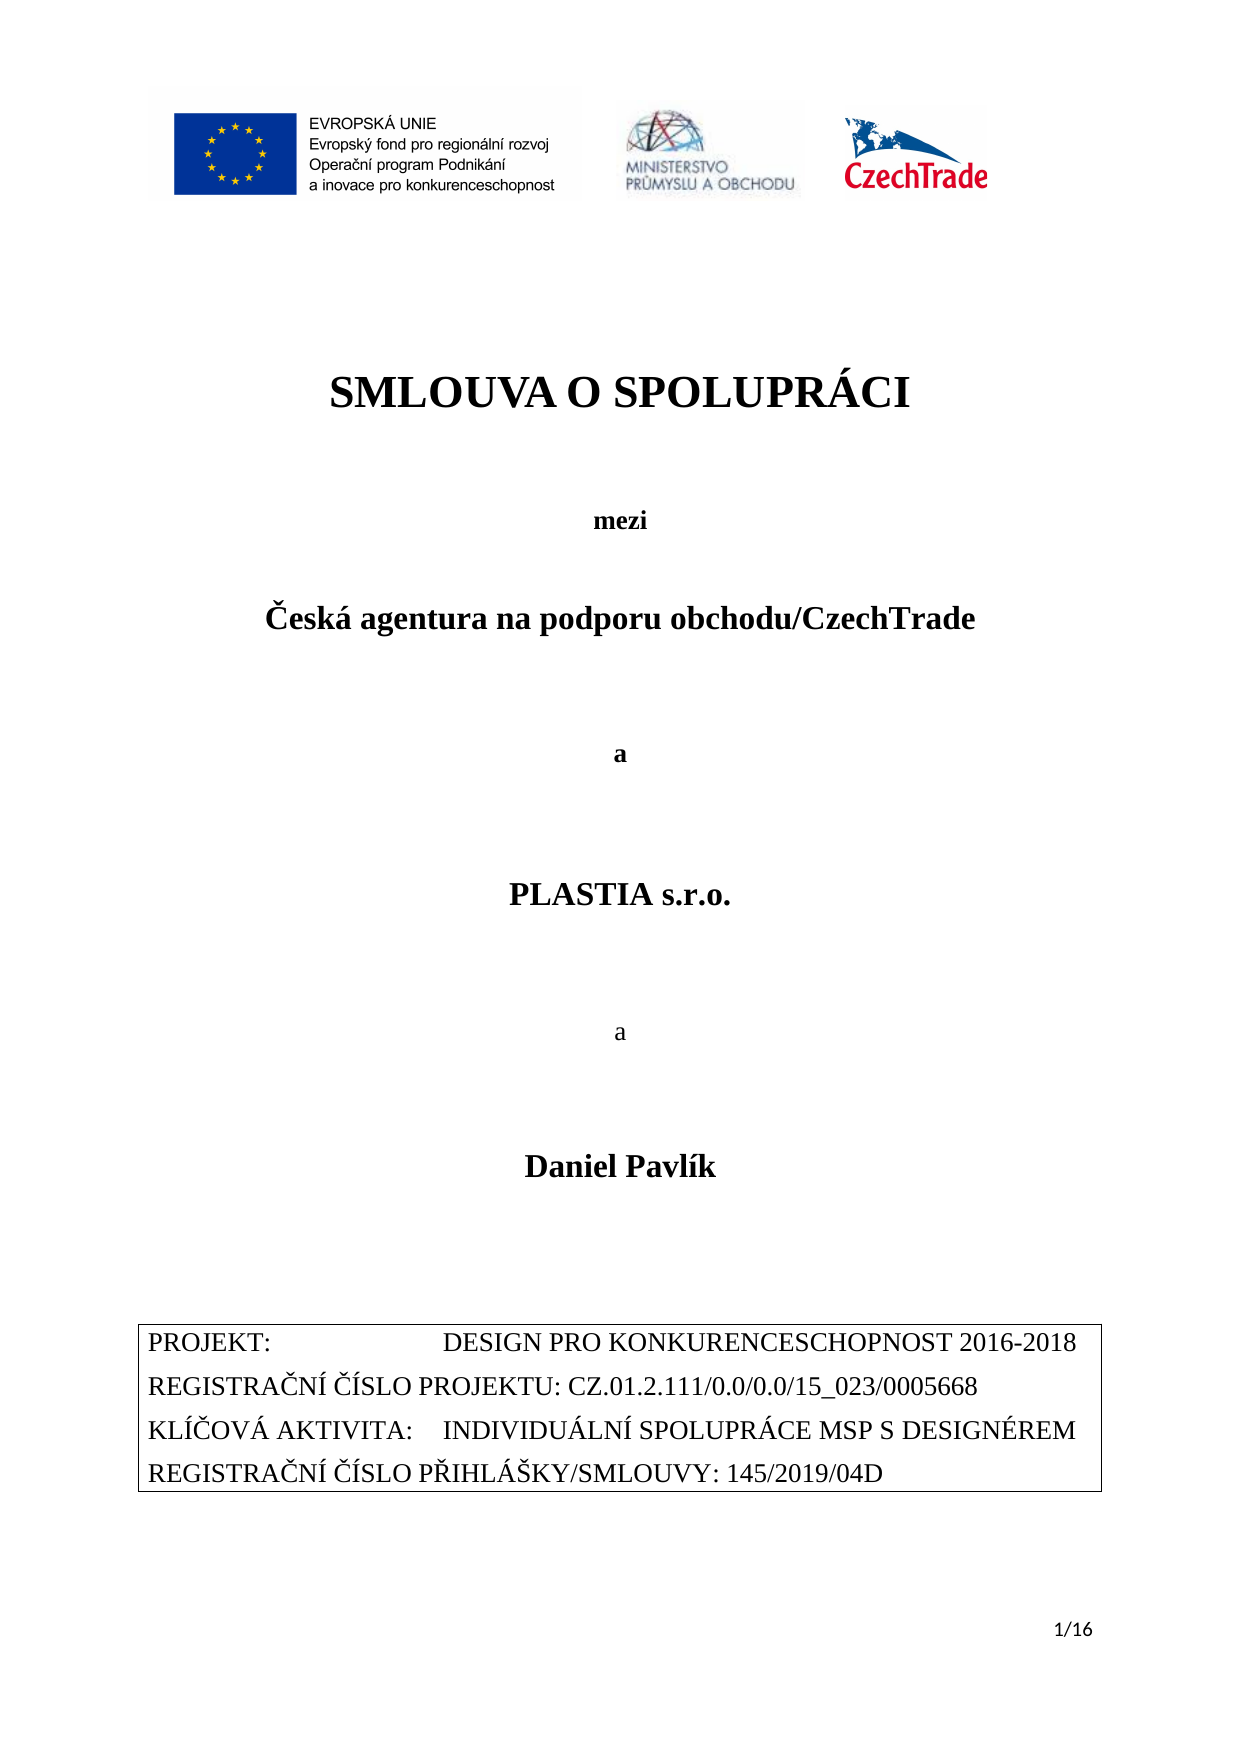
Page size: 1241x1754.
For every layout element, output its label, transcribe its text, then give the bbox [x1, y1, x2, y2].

text PROJEKT: DESIGN PRO KONKURENCESCHOPNOST 2016-2018 [139, 1325, 1101, 1358]
text mezi [148, 504, 1093, 536]
text Registrační číslo PŘIHLÁŠKY/SMLOUVY: 145/2019/04D [139, 1454, 1101, 1491]
text PLASTIA s.r.o. [148, 874, 1093, 913]
text KLÍČOVÁ AKTIVITA: INDIVIDUÁLNÍ SPOLUPRÁCE MSP S DESIGNÉREM [139, 1411, 1101, 1445]
text REGISTRAČNÍ ČÍSLO PROJEKTU: CZ.01.2.111/0.0/0.0/15_023/0005668 [139, 1367, 1101, 1401]
text Daniel Pavlík [148, 1146, 1093, 1185]
text a [148, 1016, 1093, 1047]
picture [616, 100, 805, 201]
picture [147, 86, 582, 201]
title Smlouva o spolupráci [148, 364, 1093, 417]
picture [845, 105, 988, 201]
text Česká agentura na podporu obchodu/CzechTrade [148, 598, 1093, 636]
text a [148, 737, 1093, 768]
